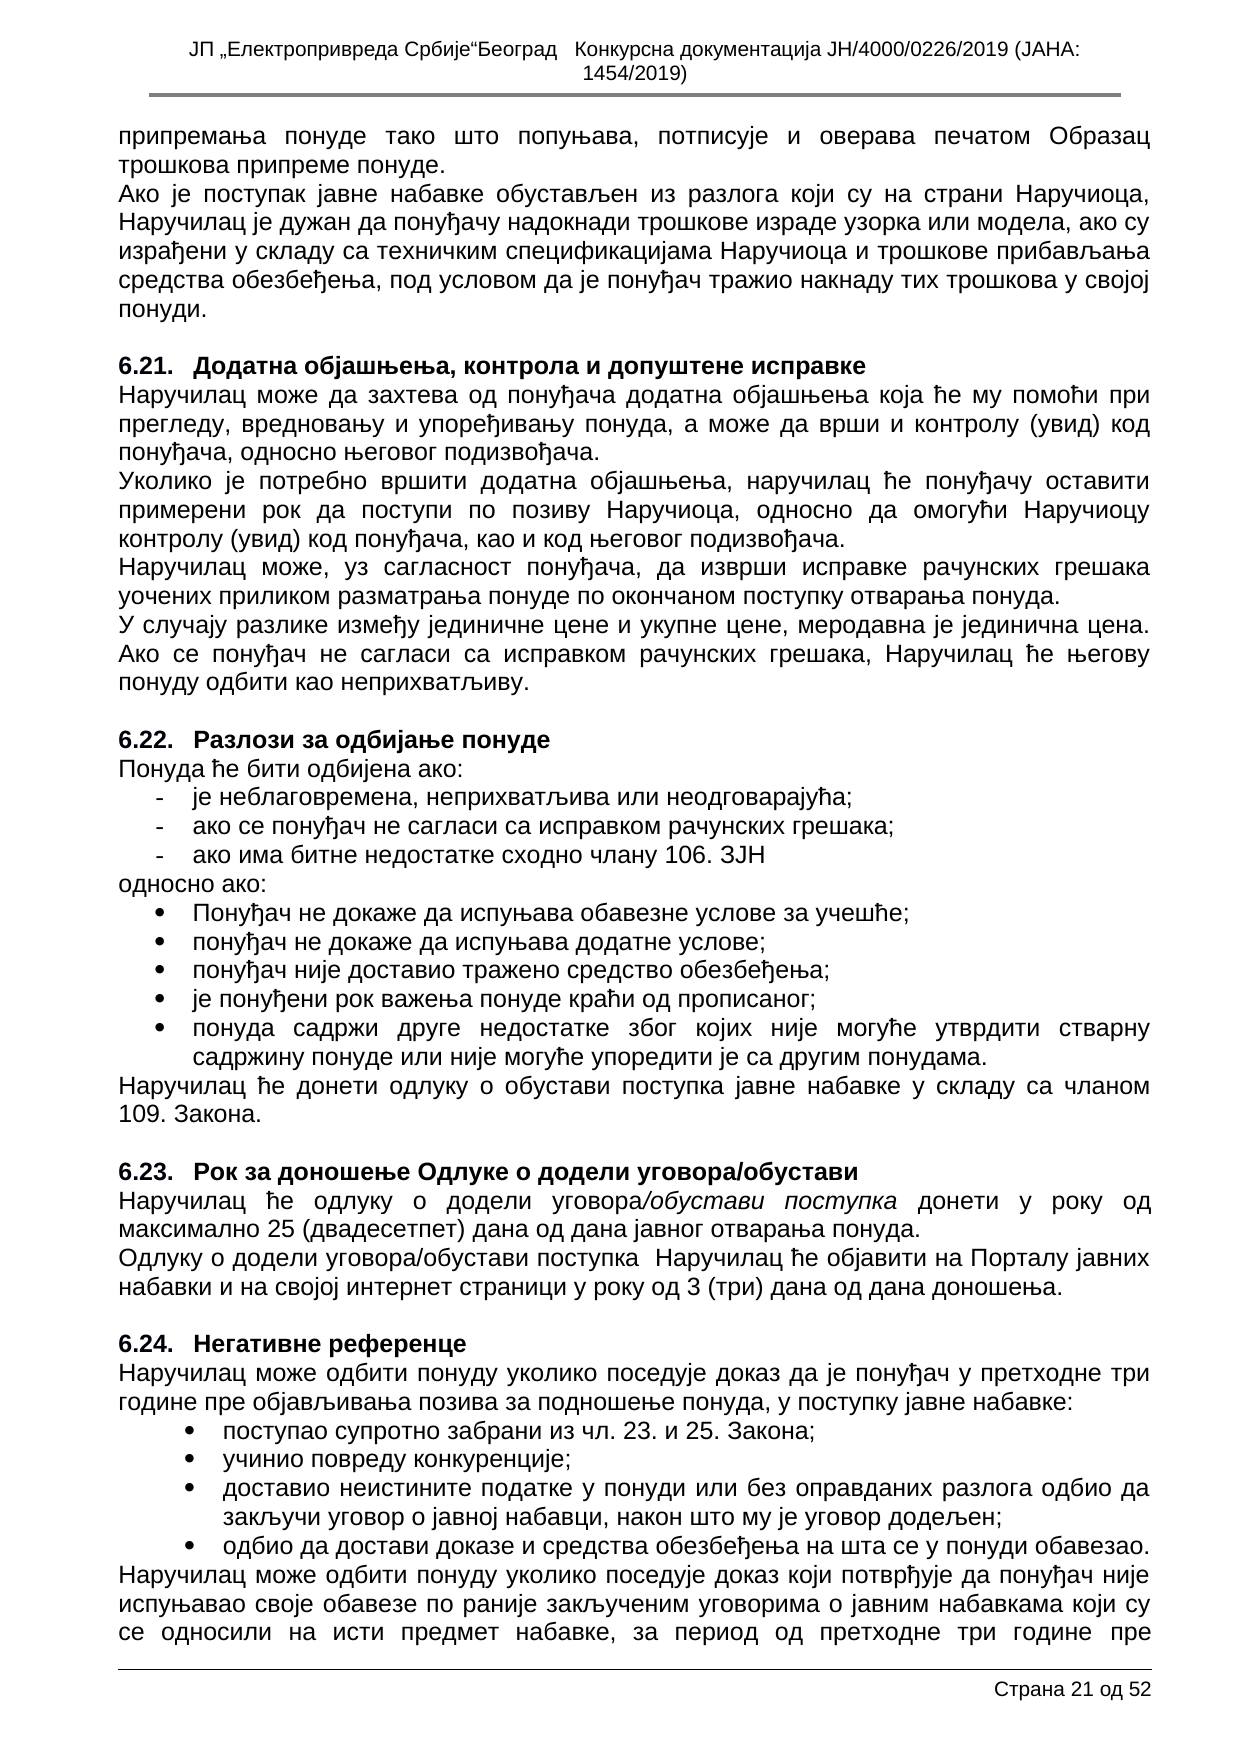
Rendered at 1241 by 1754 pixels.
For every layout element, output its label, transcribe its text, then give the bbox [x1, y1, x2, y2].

list односно ако: [118, 869, 1152, 898]
list Понуђач не докаже да испуњава обавезне услове за учешће; [155, 898, 1152, 926]
list одбио да достави доказе и средства обезбеђења на шта се у понуди обавезао. [185, 1531, 1152, 1560]
list учинио повреду конкуренције; [185, 1444, 1152, 1473]
text Уколико је потребно вршити додатна објашњења, наручилац ће понуђачу оставити примерени рок да поступи по позиву Наручиоца, односно да омогући Наручиоцу контролу (увид) код понуђача, као и код његовог подизвођача. [118, 466, 1152, 552]
list поступао супротно забрани из чл. 23. и 25. Закона; [185, 1416, 1152, 1444]
text Ако је поступак јавне набавке обустављен из разлога који су на страни Наручиоца, Наручилац је дужан да понуђачу надокнади трошкове израде узорка или модела, ако су израђени у складу са техничким спецификацијама Наручиоца и трошкове прибављања средства обезбеђења, под условом да је понуђач тражио накнаду тих трошкова у својој понуди. [118, 178, 1152, 322]
list ако има битне недостатке сходно члану 106. ЗЈН [155, 840, 1152, 869]
list Разлози за одбијање понуде [118, 725, 1152, 753]
list Негативне референце [118, 1329, 1152, 1358]
list је неблаговремена, неприхватљива или неодговарајућа; [155, 782, 1152, 811]
list ако се понуђач не сагласи са исправком рачунских грешака; [155, 811, 1152, 840]
text Наручилац ће одлуку о додели уговора/обустави поступка донети у року од максимално 25 (двадесетпет) дана од дана јавног отварања понуда. [118, 1186, 1152, 1243]
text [118, 1560, 1152, 1646]
list понуђач не докаже да испуњава додатне услове; [155, 926, 1152, 955]
text Понуда ће бити одбијена ако: [118, 753, 1152, 782]
text Наручилац може да захтева од понуђача додатна објашњења која ће му помоћи при прегледу, вредновању и упоређивању понуда, а може да врши и контролу (увид) код понуђача, односно његовог подизвођача. [118, 380, 1152, 466]
list понуда садржи друге недостатке због којих није могуће утврдити стварну садржину понуде или није могуће упоредити је са другим понудама. [155, 1013, 1152, 1071]
list је понуђени рок важења понуде краћи од прописаног; [155, 984, 1152, 1013]
list Додатна објашњења, контрола и допуштене исправке [118, 351, 1152, 380]
text У случају разлике између јединичне цене и укупне цене, меродавна је јединична цена. Ако се понуђач не сагласи са исправком рачунских грешака, Наручилац ће његову понуду одбити као неприхватљиву. [118, 610, 1152, 696]
list Рок за доношење Одлуке о додели уговора/обустави [118, 1157, 1152, 1186]
list доставио неистините податке у понуди или без оправданих разлога одбио да закључи уговор о јавној набавци, након што му је уговор додељен; [185, 1473, 1152, 1531]
text Одлуку о додели уговора/обустави поступка Наручилац ће објавити на Порталу јавних набавки и на својој интернет страници у року од 3 (три) дана од дана доношења. [118, 1243, 1152, 1301]
text Наручилац може, уз сагласност понуђача, да изврши исправке рачунских грешака уочених приликом разматрања понуде по окончаном поступку отварања понуда. [118, 552, 1152, 610]
list понуђач није доставио тражено средство обезбеђења; [155, 955, 1152, 984]
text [118, 121, 1152, 178]
text Наручилац може одбити понуду уколико поседује доказ да је понуђач у претходне три године пре објављивања позива за подношење понуда, у поступку јавне набавке: [118, 1358, 1152, 1416]
text Наручилац ће донети одлуку о обустави поступка јавне набавке у складу са чланом 109. Закона. [118, 1071, 1152, 1128]
